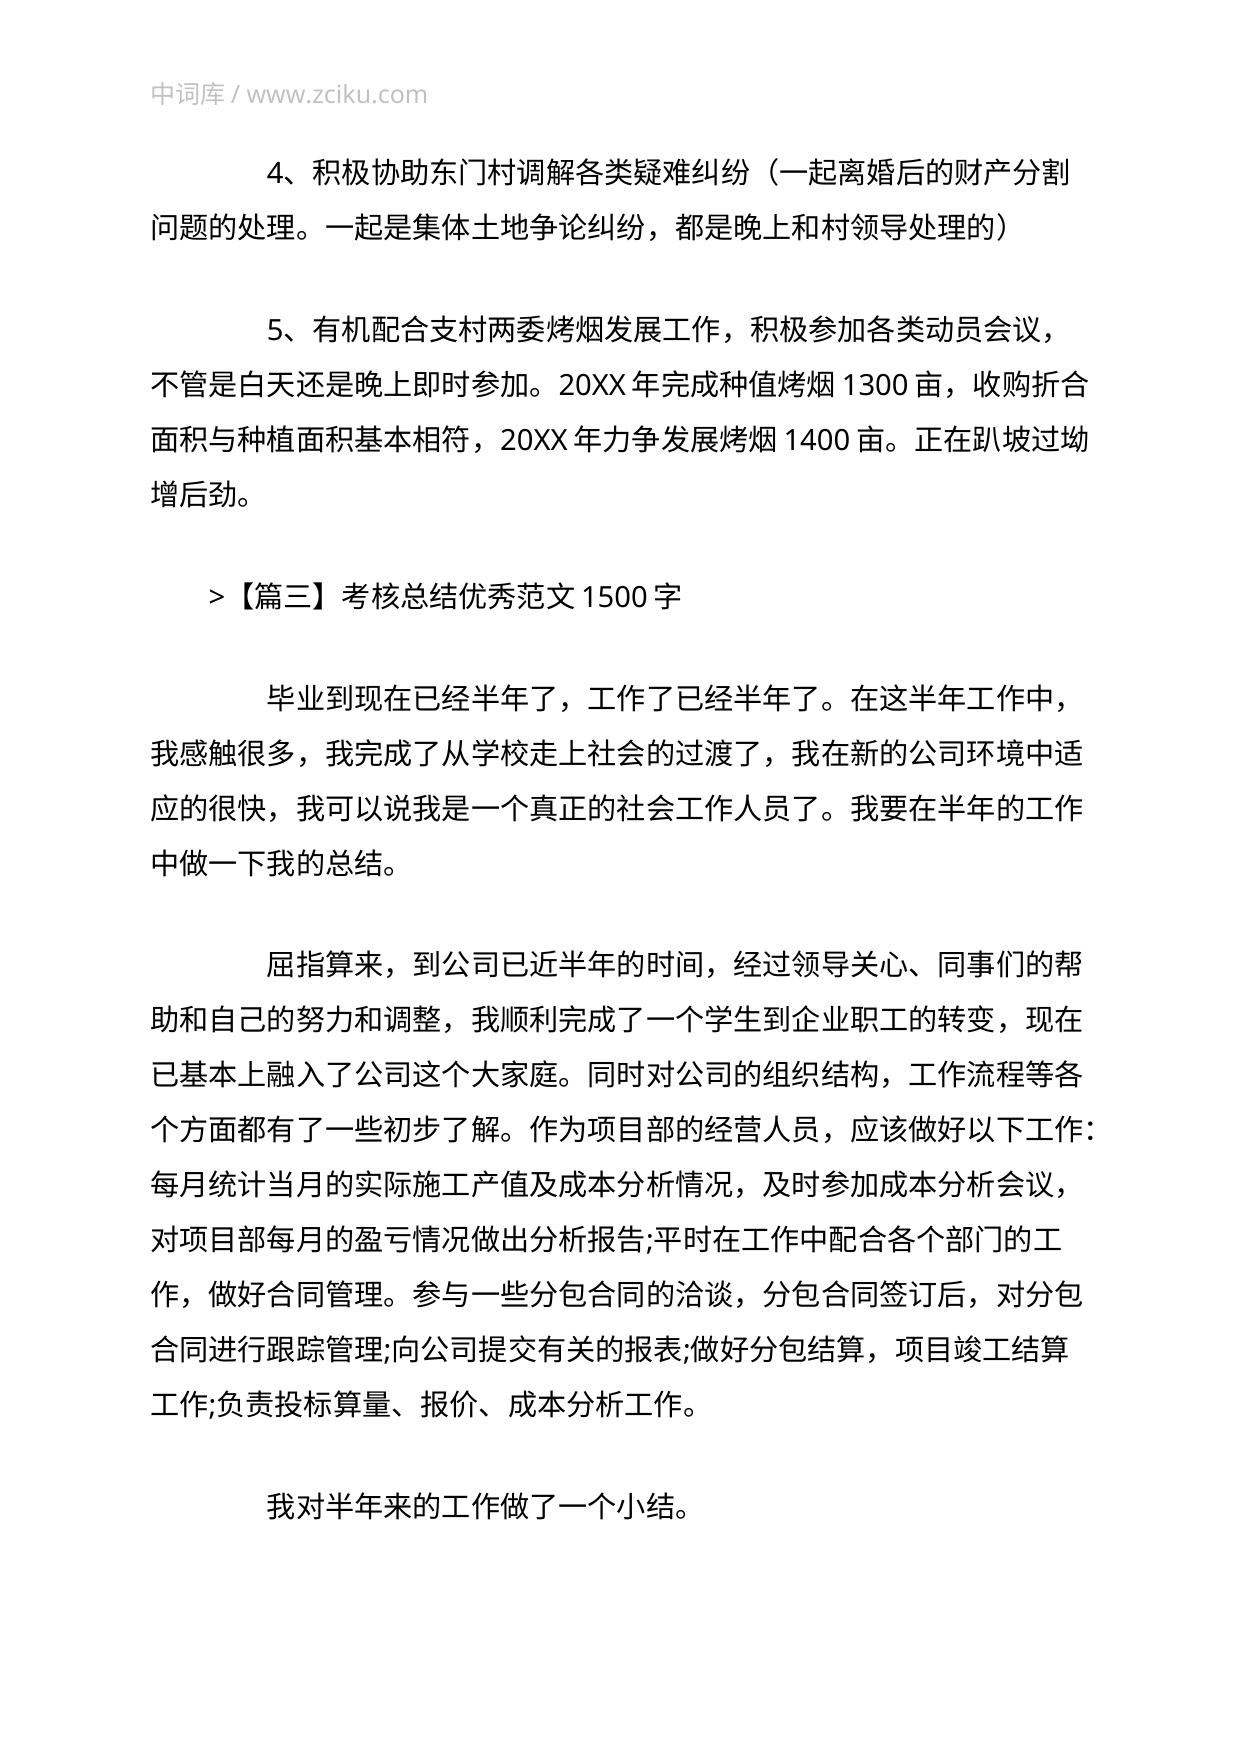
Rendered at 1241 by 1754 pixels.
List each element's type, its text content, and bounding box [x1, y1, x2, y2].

text 5、有机配合支村两委烤烟发展工作，积极参加各类动员会议，不管是白天还是晚上即时参加。20XX年完成种值烤烟1300亩，收购折合面积与种植面积基本相符，20XX年力争发展烤烟1400亩。正在趴坡过坳增后劲。 [150, 307, 1090, 514]
text >【篇三】考核总结优秀范文1500字 [150, 573, 1090, 616]
text 我对半年来的工作做了一个小结。 [150, 1483, 1090, 1526]
text 屈指算来，到公司已近半年的时间，经过领导关心、同事们的帮助和自己的努力和调整，我顺利完成了一个学生到企业职工的转变，现在已基本上融入了公司这个大家庭。同时对公司的组织结构，工作流程等各个方面都有了一些初步了解。作为项目部的经营人员，应该做好以下工作：每月统计当月的实际施工产值及成本分析情况，及时参加成本分析会议，对项目部每月的盈亏情况做出分析报告;平时在工作中配合各个部门的工作，做好合同管理。参与一些分包合同的洽谈，分包合同签订后，对分包合同进行跟踪管理;向公司提交有关的报表;做好分包结算，项目竣工结算工作;负责投标算量、报价、成本分析工作。 [150, 942, 1090, 1424]
text 毕业到现在已经半年了，工作了已经半年了。在这半年工作中，我感触很多，我完成了从学校走上社会的过渡了，我在新的公司环境中适应的很快，我可以说我是一个真正的社会工作人员了。我要在半年的工作中做一下我的总结。 [150, 676, 1090, 882]
text 4、积极协助东门村调解各类疑难纠纷（一起离婚后的财产分割问题的处理。一起是集体土地争论纠纷，都是晚上和村领导处理的） [150, 150, 1090, 247]
